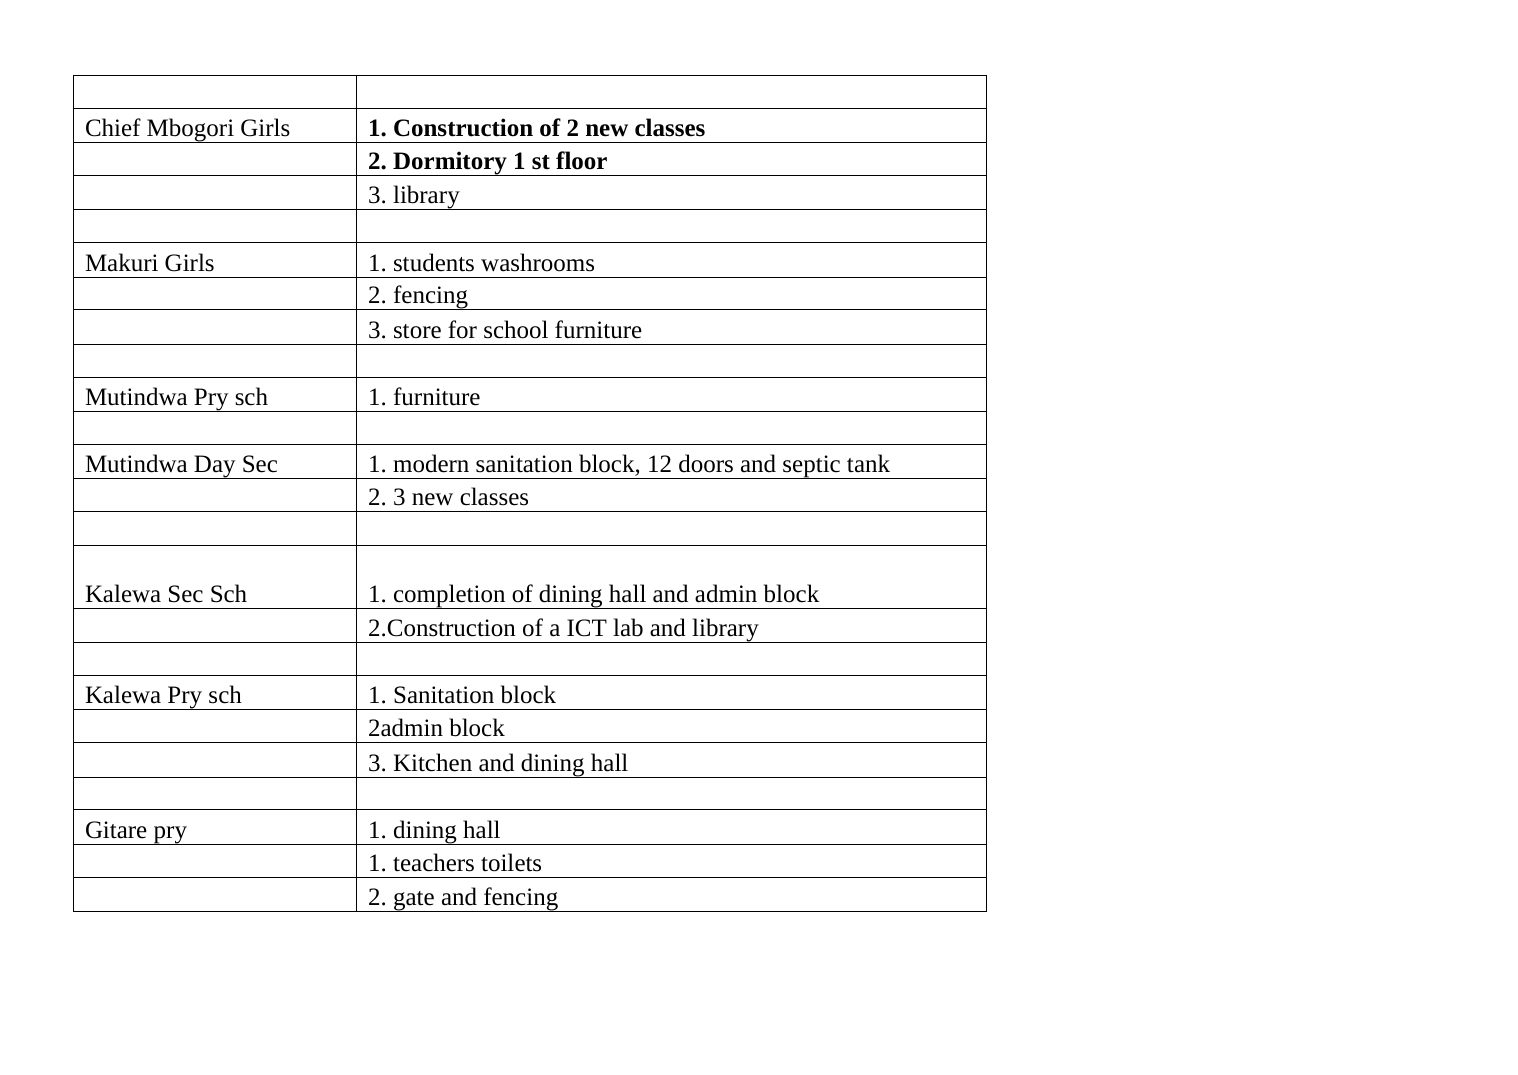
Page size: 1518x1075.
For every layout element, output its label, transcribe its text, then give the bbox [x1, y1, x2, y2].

table_cell [74, 210, 356, 242]
table_cell [74, 310, 356, 344]
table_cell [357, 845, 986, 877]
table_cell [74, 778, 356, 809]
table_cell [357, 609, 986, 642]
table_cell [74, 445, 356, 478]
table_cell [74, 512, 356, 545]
table_cell 1. furniture [357, 378, 986, 411]
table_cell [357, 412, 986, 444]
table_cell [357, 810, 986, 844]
table_cell [74, 176, 356, 209]
table_cell 2. Dormitory 1 st floor [357, 143, 986, 175]
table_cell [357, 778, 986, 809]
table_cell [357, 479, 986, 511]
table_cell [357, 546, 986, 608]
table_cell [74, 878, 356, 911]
table_cell [357, 210, 986, 242]
table_cell [74, 76, 356, 108]
table_cell Makuri Girls [74, 243, 356, 277]
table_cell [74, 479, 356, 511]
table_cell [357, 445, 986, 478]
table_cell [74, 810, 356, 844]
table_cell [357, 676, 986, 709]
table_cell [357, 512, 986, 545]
table_cell [357, 76, 986, 108]
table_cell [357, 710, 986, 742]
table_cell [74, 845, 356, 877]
table_cell [357, 345, 986, 377]
table_cell 1. Construction of 2 new classes [357, 109, 986, 142]
table_cell Chief Mbogori Girls [74, 109, 356, 142]
table_cell 3. library [357, 176, 986, 209]
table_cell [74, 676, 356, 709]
table_cell 3. store for school furniture [357, 310, 986, 344]
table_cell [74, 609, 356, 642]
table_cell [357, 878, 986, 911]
table_cell [74, 278, 356, 309]
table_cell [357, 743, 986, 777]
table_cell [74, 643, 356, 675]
table_cell Mutindwa Pry sch [74, 378, 356, 411]
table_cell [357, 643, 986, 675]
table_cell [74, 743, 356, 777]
table_cell 2. fencing [357, 278, 986, 309]
table_cell [74, 412, 356, 444]
table_cell [74, 143, 356, 175]
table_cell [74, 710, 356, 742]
table_cell 1. students washrooms [357, 243, 986, 277]
table_cell [74, 345, 356, 377]
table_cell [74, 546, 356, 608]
